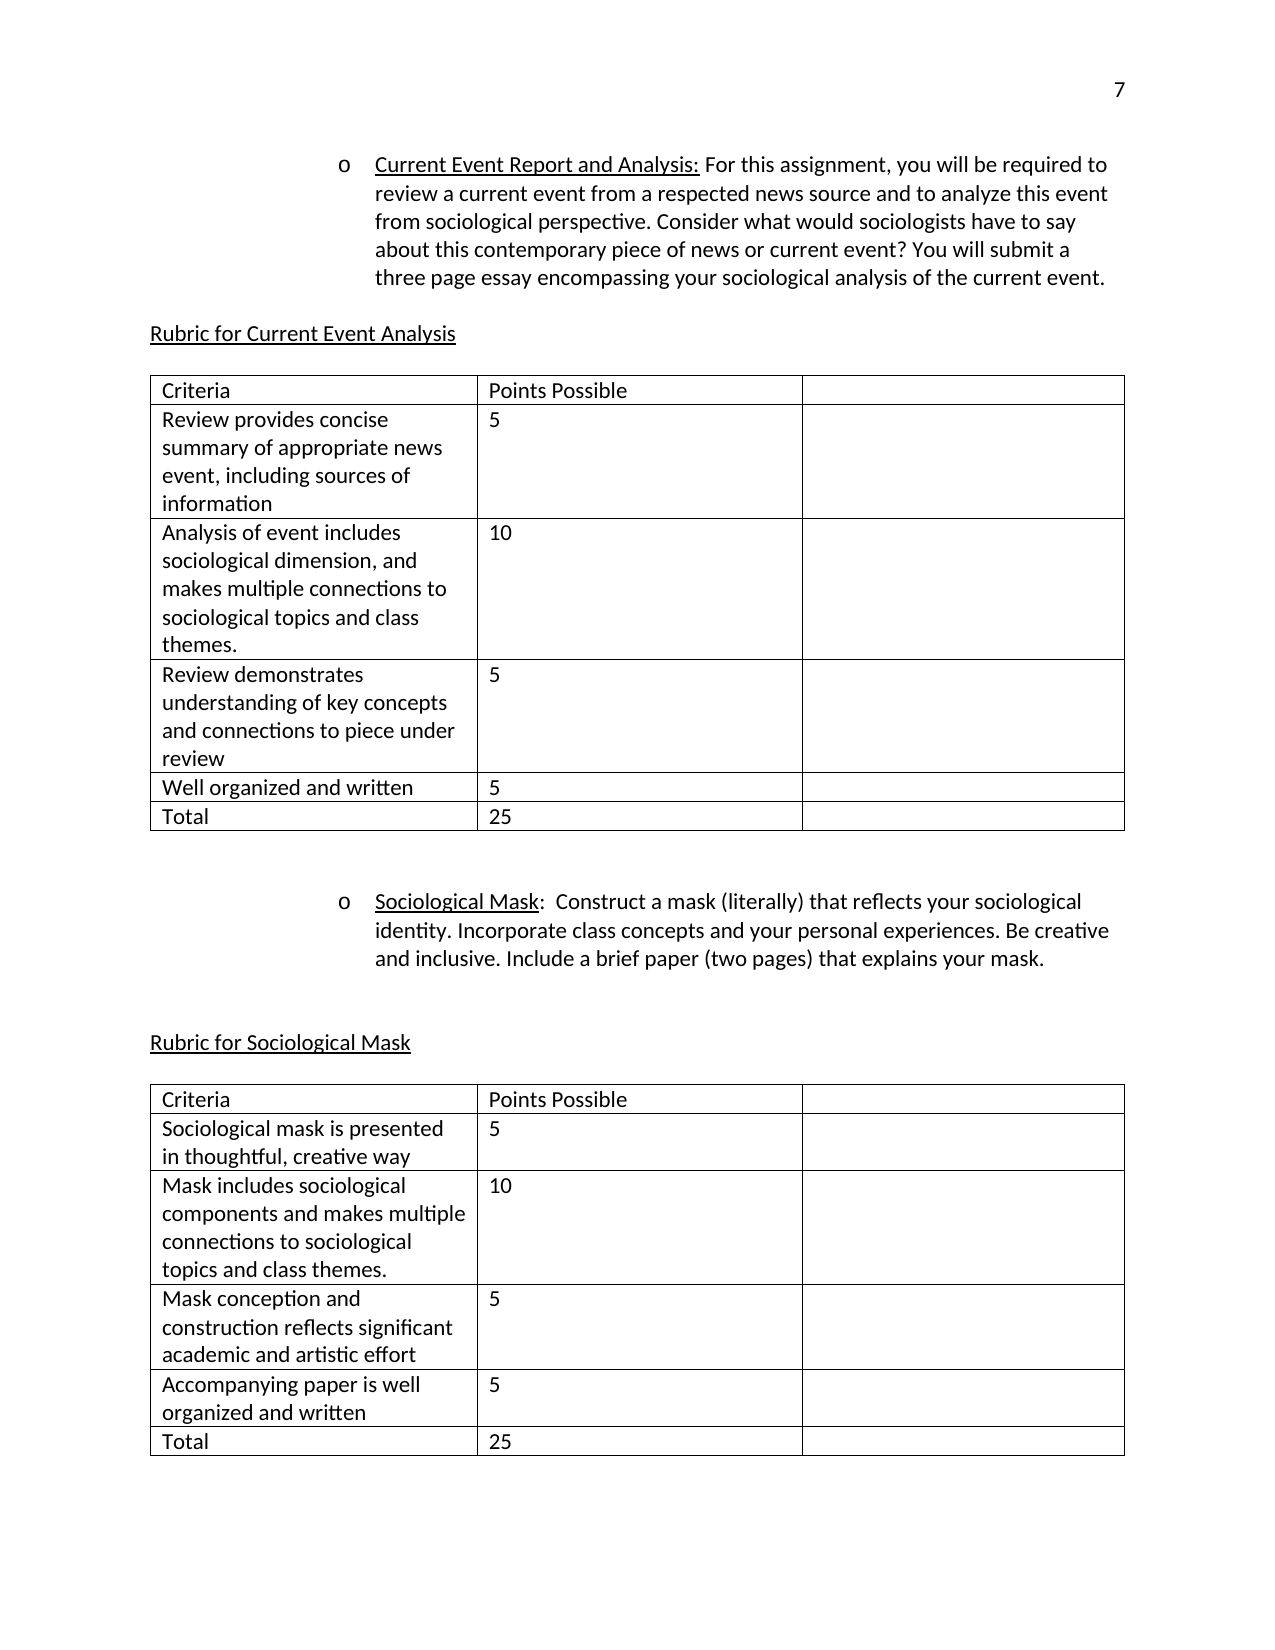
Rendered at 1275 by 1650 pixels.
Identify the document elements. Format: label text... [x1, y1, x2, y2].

table_cell 10 [478, 1171, 802, 1283]
table_cell Total [151, 802, 477, 830]
table_cell Review provides concise summary of appropriate news event, including sources of information [151, 405, 477, 517]
table_cell [803, 802, 1124, 830]
table_cell 25 [478, 1427, 802, 1455]
table_cell [803, 1427, 1124, 1455]
table_cell Review demonstrates understanding of key concepts and connections to piece under review [151, 660, 477, 772]
table_cell Total [151, 1427, 477, 1455]
table_header [803, 376, 1124, 404]
table_cell [803, 1114, 1124, 1170]
table_cell 5 [478, 405, 802, 517]
table_cell 5 [478, 1370, 802, 1426]
table_cell [803, 1370, 1124, 1426]
text Rubric for Sociological Mask [150, 1028, 1125, 1056]
table_cell 5 [478, 773, 802, 801]
table_cell Mask conception and construction reflects significant academic and artistic effort [151, 1285, 477, 1369]
table_cell [803, 1285, 1124, 1369]
table_header Criteria [151, 376, 477, 404]
table_cell 10 [478, 519, 802, 659]
table_cell Mask includes sociological components and makes multiple connections to sociological topics and class themes. [151, 1171, 477, 1283]
table_cell Analysis of event includes sociological dimension, and makes multiple connections to sociological topics and class themes. [151, 519, 477, 659]
table_header Points Possible [478, 376, 802, 404]
table_header [803, 1085, 1124, 1113]
table_cell [803, 405, 1124, 517]
table_cell Accompanying paper is well organized and written [151, 1370, 477, 1426]
table_cell [803, 1171, 1124, 1283]
table_cell [803, 773, 1124, 801]
list Current Event Report and Analysis: For this assignment, you will be required to review a current event from a respected news source and to analyze this event from sociological perspective. Consider what would sociologists have to say about this contemporary piece of news or current event? You will submit a three page essay encompassing your sociological analysis of the current event. [337, 150, 1125, 291]
table_cell [803, 519, 1124, 659]
table_cell Sociological mask is presented in thoughtful, creative way [151, 1114, 477, 1170]
table_cell 5 [478, 1114, 802, 1170]
table_cell [803, 660, 1124, 772]
table_cell 25 [478, 802, 802, 830]
list Sociological Mask: Construct a mask (literally) that reflects your sociological identity. Incorporate class concepts and your personal experiences. Be creative and inclusive. Include a brief paper (two pages) that explains your mask. [337, 887, 1125, 972]
table_header Criteria [151, 1085, 477, 1113]
table_cell 5 [478, 1285, 802, 1369]
table_cell 5 [478, 660, 802, 772]
text Rubric for Current Event Analysis [150, 319, 1125, 347]
table_cell Well organized and written [151, 773, 477, 801]
table_header Points Possible [478, 1085, 802, 1113]
